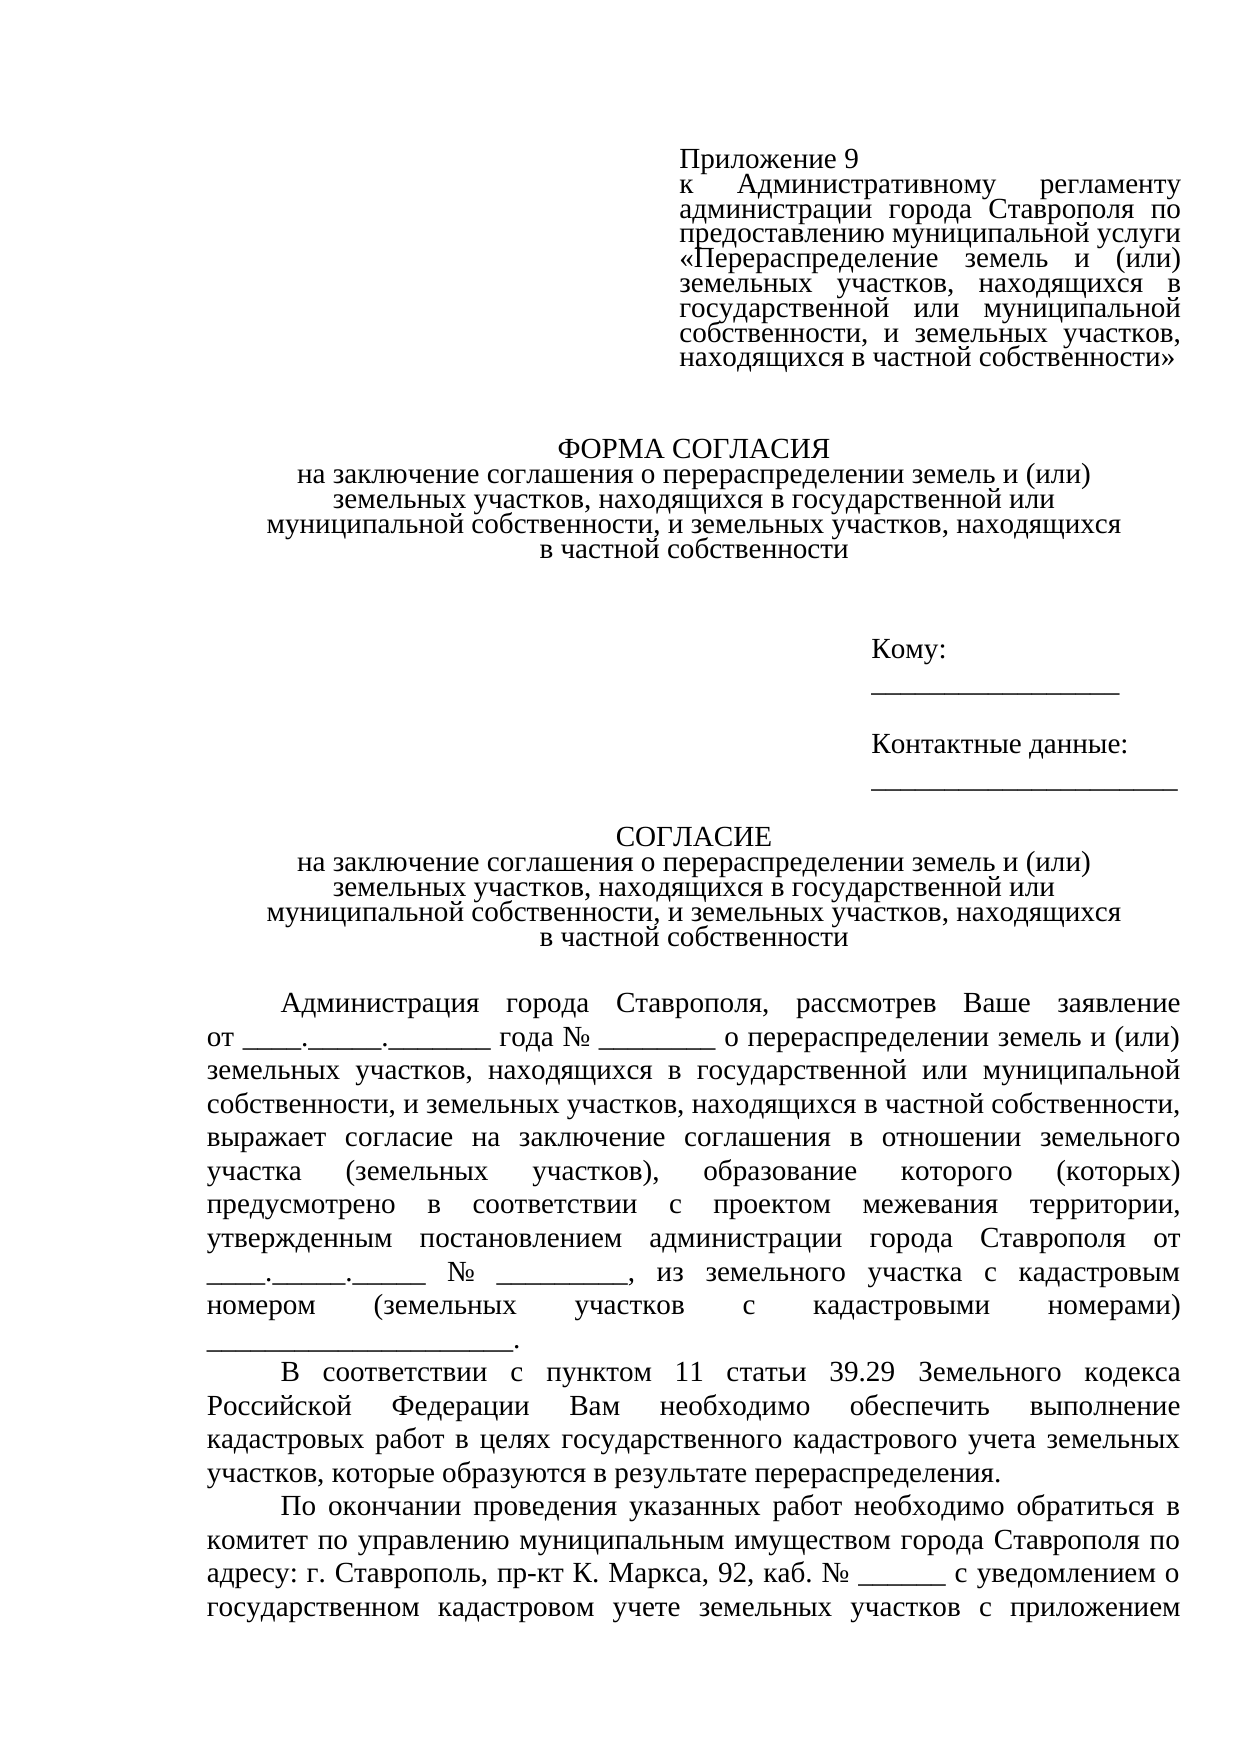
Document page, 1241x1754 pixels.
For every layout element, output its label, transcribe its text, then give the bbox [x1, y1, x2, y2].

text СОГЛАСИЕ [207, 827, 1181, 852]
text Администрация города Ставрополя, рассмотрев Ваше заявление от ____._____._______ года № ________ о перераспределении земель и (или) земельных участков, находящихся в государственной или муниципальной собственности, и земельных участков, находящихся в частной собственности, выражает согласие на заключение соглашения в отношении земельного участка (земельных участков), образование которого (которых) предусмотрено в соответствии с проектом межевания территории, утвержденным постановлением администрации города Ставрополя от ____._____._____ № _________, из земельного участка с кадастровым номером (земельных участков с кадастровыми номерами) _____________________. [207, 985, 1181, 1354]
text в частной собственности [207, 539, 1181, 564]
text земельных участков, находящихся в государственной или [207, 489, 1181, 514]
text на заключение соглашения о перераспределении земель и (или) [1029, 852, 1181, 877]
text муниципальной собственности, и земельных участков, находящихся [207, 514, 1181, 539]
text в частной собственности [207, 927, 1181, 952]
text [207, 1488, 1181, 1623]
text на заключение соглашения о перераспределении земель и (или) [207, 464, 1032, 489]
text В соответствии с пунктом 11 статьи 39.29 Земельного кодекса Российской Федерации Вам необходимо обеспечить выполнение кадастровых работ в целях государственного кадастрового учета земельных участков, которые образуются в результате перераспределения. [207, 1354, 1181, 1488]
text Контактные данные: [871, 726, 1181, 760]
text на заключение соглашения о перераспределении земель и (или) [1029, 464, 1181, 489]
text Приложение 9 [679, 149, 1181, 173]
text ФОРМА СОГЛАСИЯ [207, 439, 1181, 464]
text к Административному регламенту администрации города Ставрополя по предоставлению муниципальной услуги «Перераспределение земель и (или) земельных участков, находящихся в государственной или муниципальной собственности, и земельных участков, находящихся в частной собственности» [679, 173, 1181, 372]
text Кому: _________________ [871, 631, 1181, 698]
text на заключение соглашения о перераспределении земель и (или) [207, 852, 1032, 877]
text муниципальной собственности, и земельных участков, находящихся [207, 902, 1181, 927]
text _____________________ [871, 760, 1181, 793]
text земельных участков, находящихся в государственной или [207, 877, 1181, 902]
